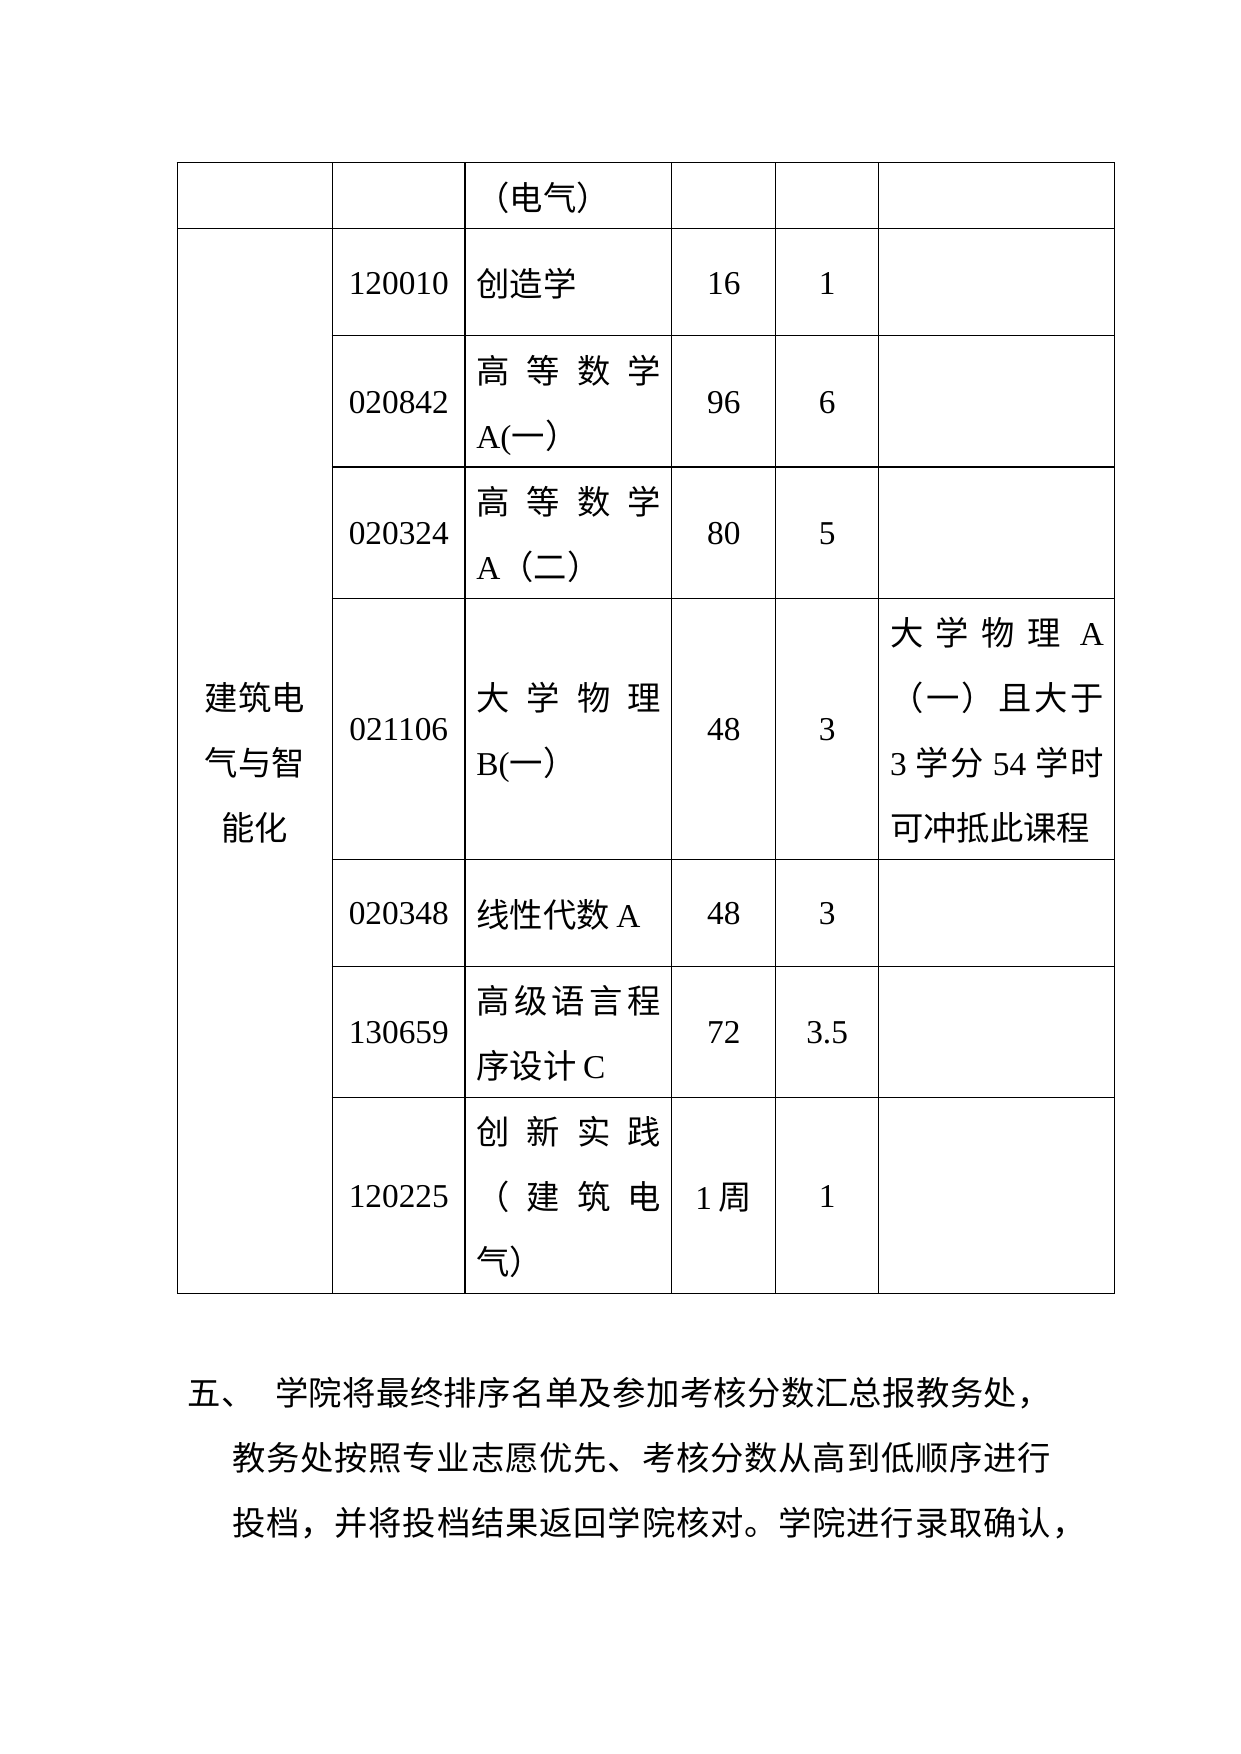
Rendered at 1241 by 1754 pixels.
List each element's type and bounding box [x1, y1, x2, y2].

list [187, 1359, 1053, 1554]
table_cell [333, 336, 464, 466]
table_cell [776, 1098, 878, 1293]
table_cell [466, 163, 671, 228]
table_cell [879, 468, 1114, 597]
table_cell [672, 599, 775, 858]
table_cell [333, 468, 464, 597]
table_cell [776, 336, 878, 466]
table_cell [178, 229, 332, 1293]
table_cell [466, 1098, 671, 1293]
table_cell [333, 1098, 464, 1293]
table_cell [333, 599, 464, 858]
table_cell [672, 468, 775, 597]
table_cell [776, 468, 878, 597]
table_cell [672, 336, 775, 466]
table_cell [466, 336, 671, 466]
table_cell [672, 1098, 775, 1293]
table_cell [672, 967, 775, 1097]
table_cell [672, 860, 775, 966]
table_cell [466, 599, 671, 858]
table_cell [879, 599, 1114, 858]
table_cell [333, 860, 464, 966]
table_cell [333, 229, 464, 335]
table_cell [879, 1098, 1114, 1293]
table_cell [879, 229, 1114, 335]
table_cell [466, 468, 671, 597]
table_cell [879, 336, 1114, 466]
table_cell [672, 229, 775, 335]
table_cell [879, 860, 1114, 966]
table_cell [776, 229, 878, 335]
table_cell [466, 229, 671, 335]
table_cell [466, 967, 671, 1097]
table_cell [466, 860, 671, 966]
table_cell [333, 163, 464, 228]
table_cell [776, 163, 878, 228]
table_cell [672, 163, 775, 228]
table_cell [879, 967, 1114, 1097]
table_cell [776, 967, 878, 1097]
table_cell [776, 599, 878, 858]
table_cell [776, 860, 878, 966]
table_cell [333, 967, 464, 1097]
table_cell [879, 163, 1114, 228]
